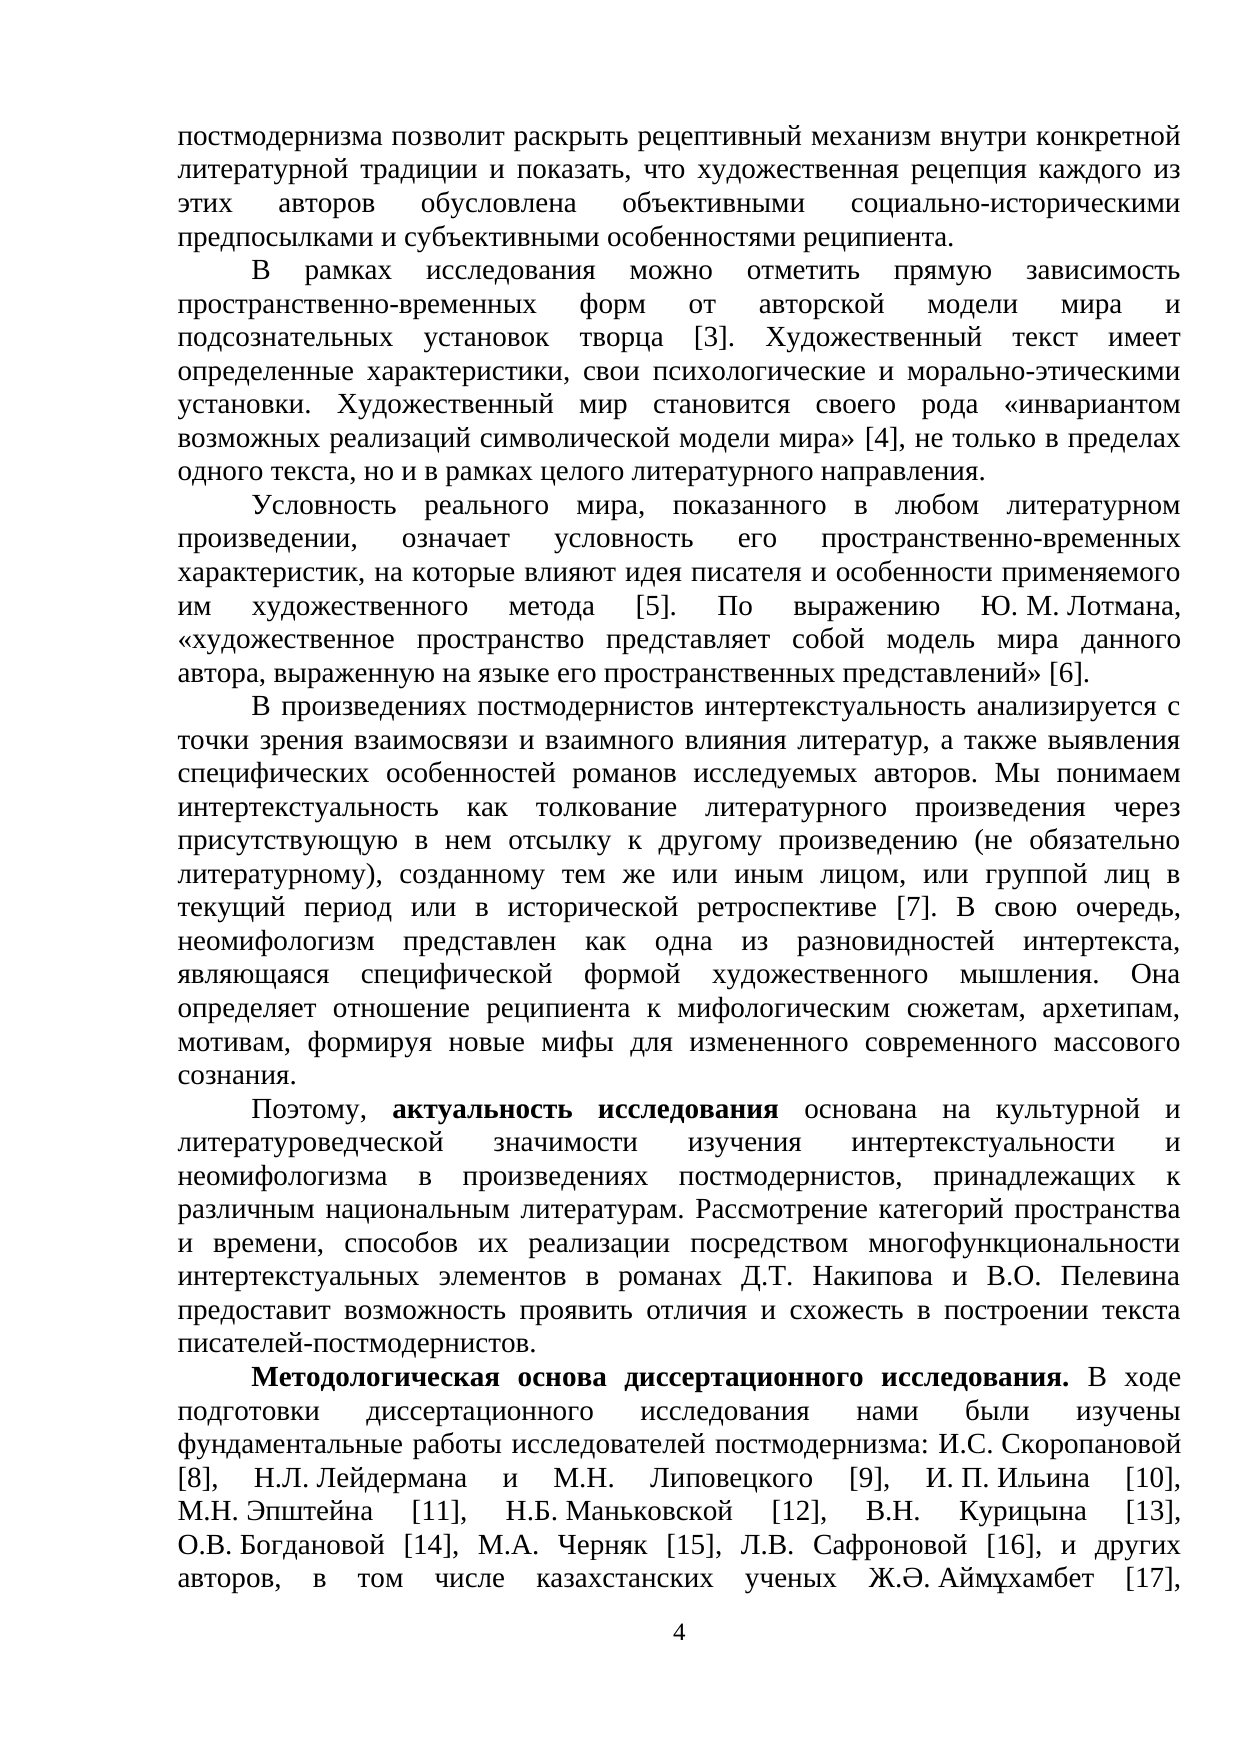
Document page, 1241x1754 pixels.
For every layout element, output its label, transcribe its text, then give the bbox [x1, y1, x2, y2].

text Поэтому, актуальность исследования основана на культурной и литературоведческой значимости изучения интертекстуальности и неомифологизма в произведениях постмодернистов, принадлежащих к различным национальным литературам. Рассмотрение категорий пространства и времени, способов их реализации посредством многофункциональности интертекстуальных элементов в романах Д.Т. Накипова и В.О. Пелевина предоставит возможность проявить отличия и схожесть в построении текста писателей-постмодернистов. [177, 1091, 1181, 1359]
text Условность реального мира, показанного в любом литературном произведении, означает условность его пространственно-временных характеристик, на которые влияют идея писателя и особенности применяемого им художественного метода [5]. По выражению Ю. М. Лотмана, «художественное пространство представляет собой модель мира данного автора, выраженную на языке его пространственных представлений» [6]. [177, 487, 1181, 688]
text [177, 118, 1181, 252]
text В произведениях постмодернистов интертекстуальность анализируется с точки зрения взаимосвязи и взаимного влияния литератур, а также выявления специфических особенностей романов исследуемых авторов. Мы понимаем интертекстуальность как толкование литературного произведения через присутствующую в нем отсылку к другому произведению (не обязательно литературному), созданному тем же или иным лицом, или группой лиц в текущий период или в исторической ретроспективе [7]. В свою очередь, неомифологизм представлен как одна из разновидностей интертекста, являющаяся специфической формой художественного мышления. Она определяет отношение реципиента к мифологическим сюжетам, архетипам, мотивам, формируя новые мифы для измененного современного массового сознания. [177, 688, 1181, 1091]
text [177, 1359, 1181, 1594]
text В рамках исследования можно отметить прямую зависимость пространственно-временных форм от авторской модели мира и подсознательных установок творца [3]. Художественный текст имеет определенные характеристики, свои психологические и морально-этическими установки. Художественный мир становится своего рода «инвариантом возможных реализаций символической модели мира» [4], не только в пределах одного текста, но и в рамках целого литературного направления. [177, 252, 1181, 487]
